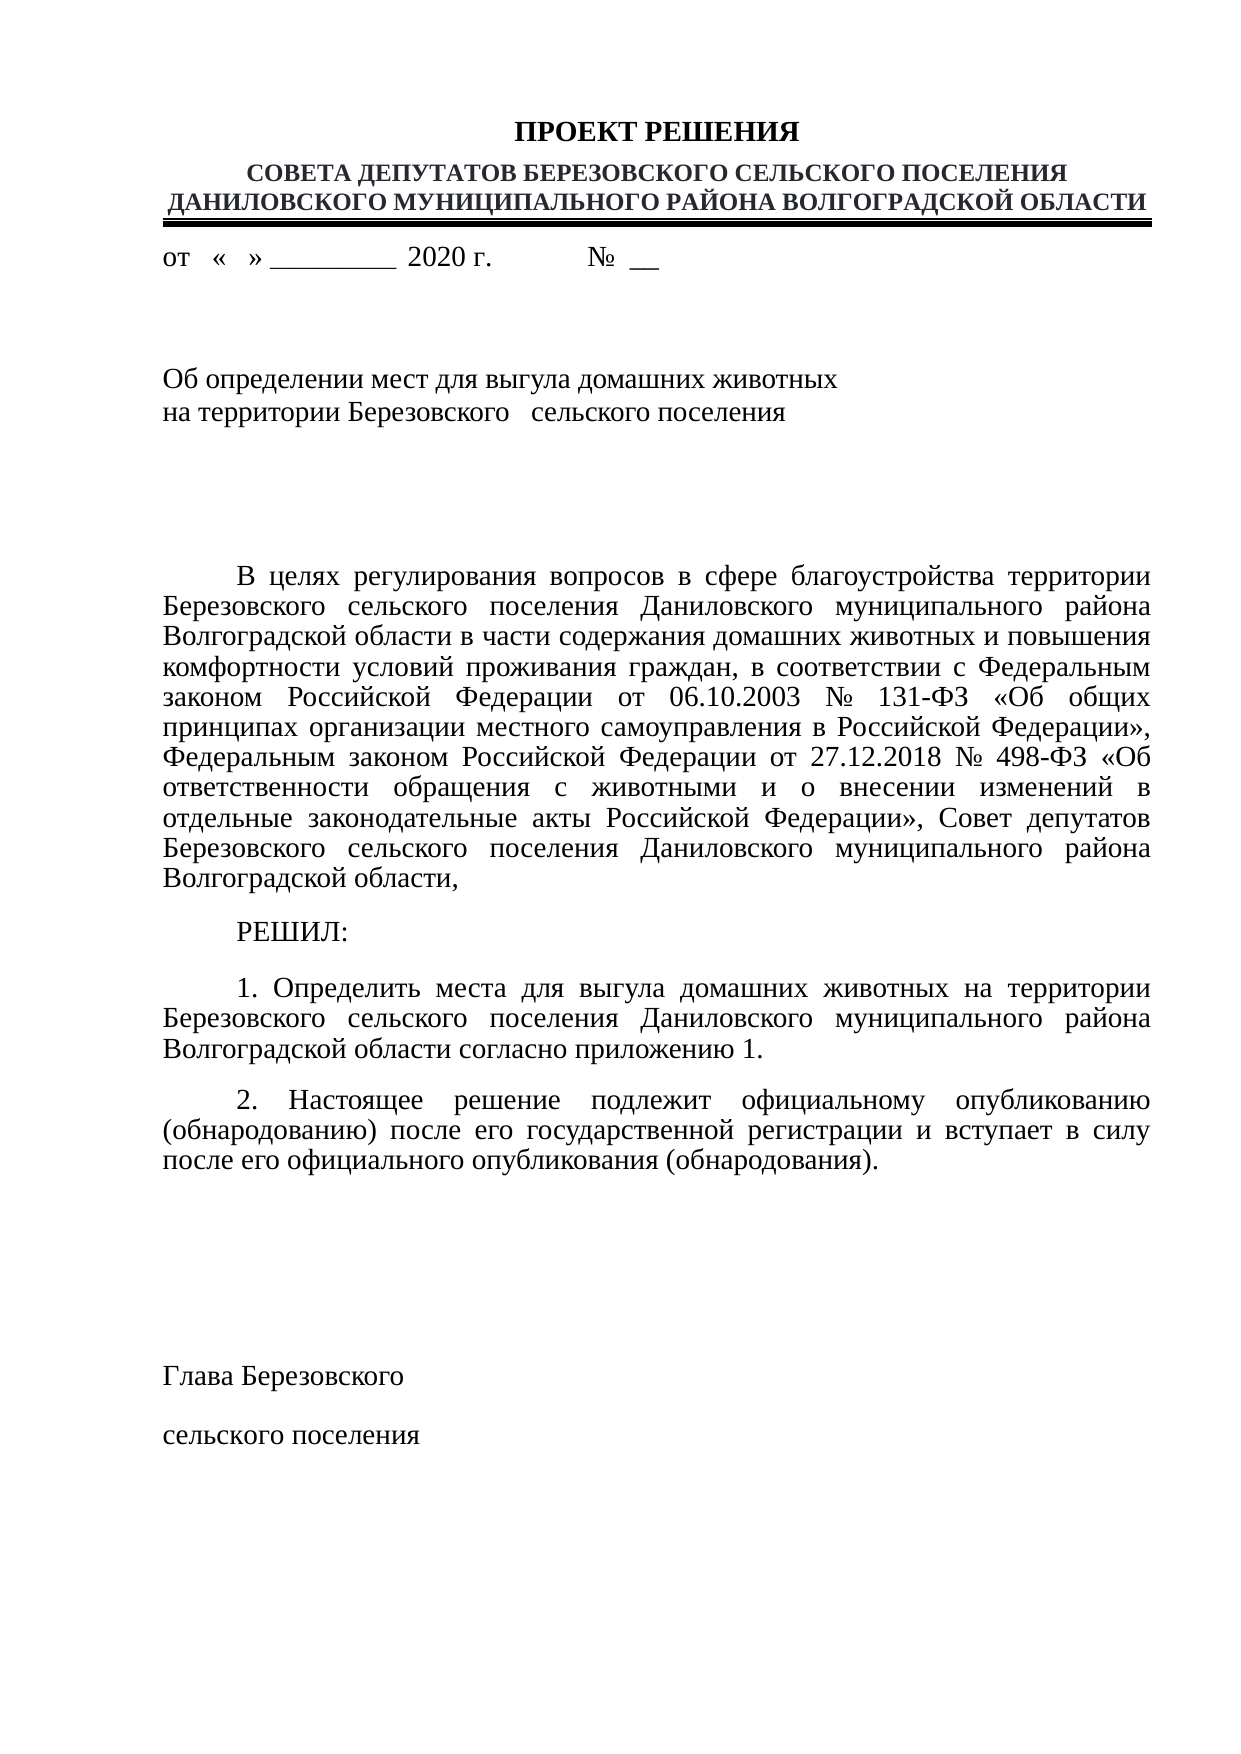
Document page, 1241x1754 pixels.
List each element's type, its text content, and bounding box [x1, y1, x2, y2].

text РЕШИЛ: [162, 914, 1152, 948]
text 1. Определить места для выгула домашних животных на территории Березовского сельского поселения Даниловского муниципального района Волгоградской области согласно приложению 1. [162, 974, 1152, 1064]
text Об определении мест для выгула домашних животных на территории Березовского сельского поселения [162, 362, 868, 428]
text 2. Настоящее решение подлежит официальному опубликованию (обнародованию) после его государственной регистрации и вступает в силу после его официального опубликования (обнародования). [162, 1085, 1152, 1176]
text В целях регулирования вопросов в сфере благоустройства территории Березовского сельского поселения Даниловского муниципального района Волгоградской области в части содержания домашних животных и повышения комфортности условий проживания граждан, в соответствии с Федеральным законом Российской Федерации от 06.10.2003 № 131-ФЗ «Об общих принципах организации местного самоуправления в Российской Федерации», Федеральным законом Российской Федерации от 27.12.2018 № 498-ФЗ «Об ответственности обращения с животными и о внесении изменений в отдельные законодательные акты Российской Федерации», Совет депутатов Березовского сельского поселения Даниловского муниципального района Волгоградской области, [162, 561, 1152, 894]
subtitle ПРОЕКТ РЕШЕНИЯ [162, 114, 1152, 147]
text сельского поселения [162, 1417, 1152, 1451]
subtitle СОВЕТА ДЕПУТАТОВ БЕРЕЗОВСКОГО СЕЛЬСКОГО ПОСЕЛЕНИЯ ДАНИЛОВСКОГО МУНИЦИПАЛЬНОГО РАЙОНА ВОЛГОГРАДСКОЙ ОБЛАСТИ [162, 158, 1152, 227]
text от « » ___________ 2020 г. № __ [162, 239, 1152, 272]
text Глава Березовского [162, 1358, 1152, 1391]
